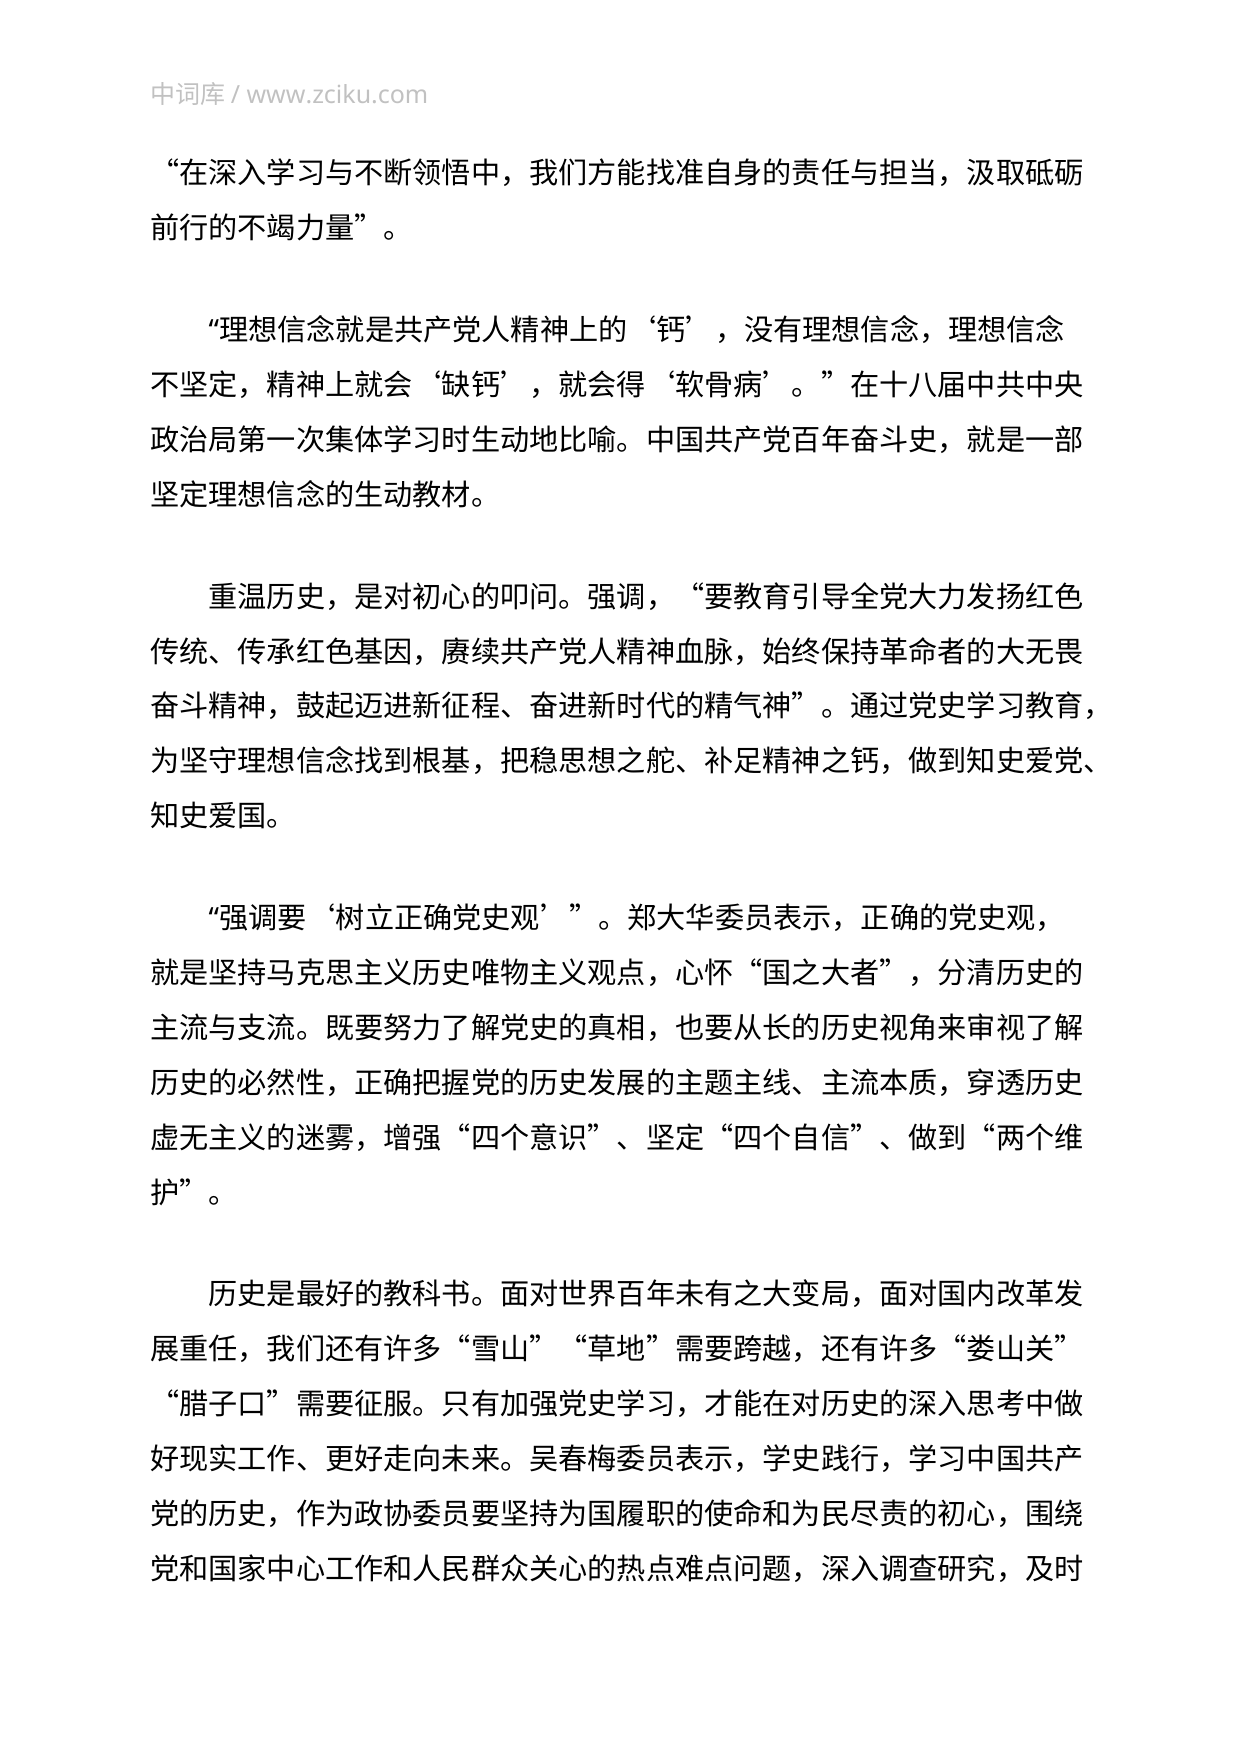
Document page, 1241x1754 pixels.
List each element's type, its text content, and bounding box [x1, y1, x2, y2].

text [150, 150, 1090, 247]
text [150, 1271, 1090, 1588]
text “强调要‘树立正确党史观’”。郑大华委员表示，正确的党史观，就是坚持马克思主义历史唯物主义观点，心怀“国之大者”，分清历史的主流与支流。既要努力了解党史的真相，也要从长的历史视角来审视了解历史的必然性，正确把握党的历史发展的主题主线、主流本质，穿透历史虚无主义的迷雾，增强“四个意识”、坚定“四个自信”、做到“两个维护”。 [150, 894, 1090, 1211]
text 重温历史，是对初心的叩问。强调，“要教育引导全党大力发扬红色传统、传承红色基因，赓续共产党人精神血脉，始终保持革命者的大无畏奋斗精神，鼓起迈进新征程、奋进新时代的精气神”。通过党史学习教育，为坚守理想信念找到根基，把稳思想之舵、补足精神之钙，做到知史爱党、知史爱国。 [150, 573, 1090, 835]
text “理想信念就是共产党人精神上的‘钙’，没有理想信念，理想信念不坚定，精神上就会‘缺钙’，就会得‘软骨病’。”在十八届中共中央政治局第一次集体学习时生动地比喻。中国共产党百年奋斗史，就是一部坚定理想信念的生动教材。 [150, 307, 1090, 514]
